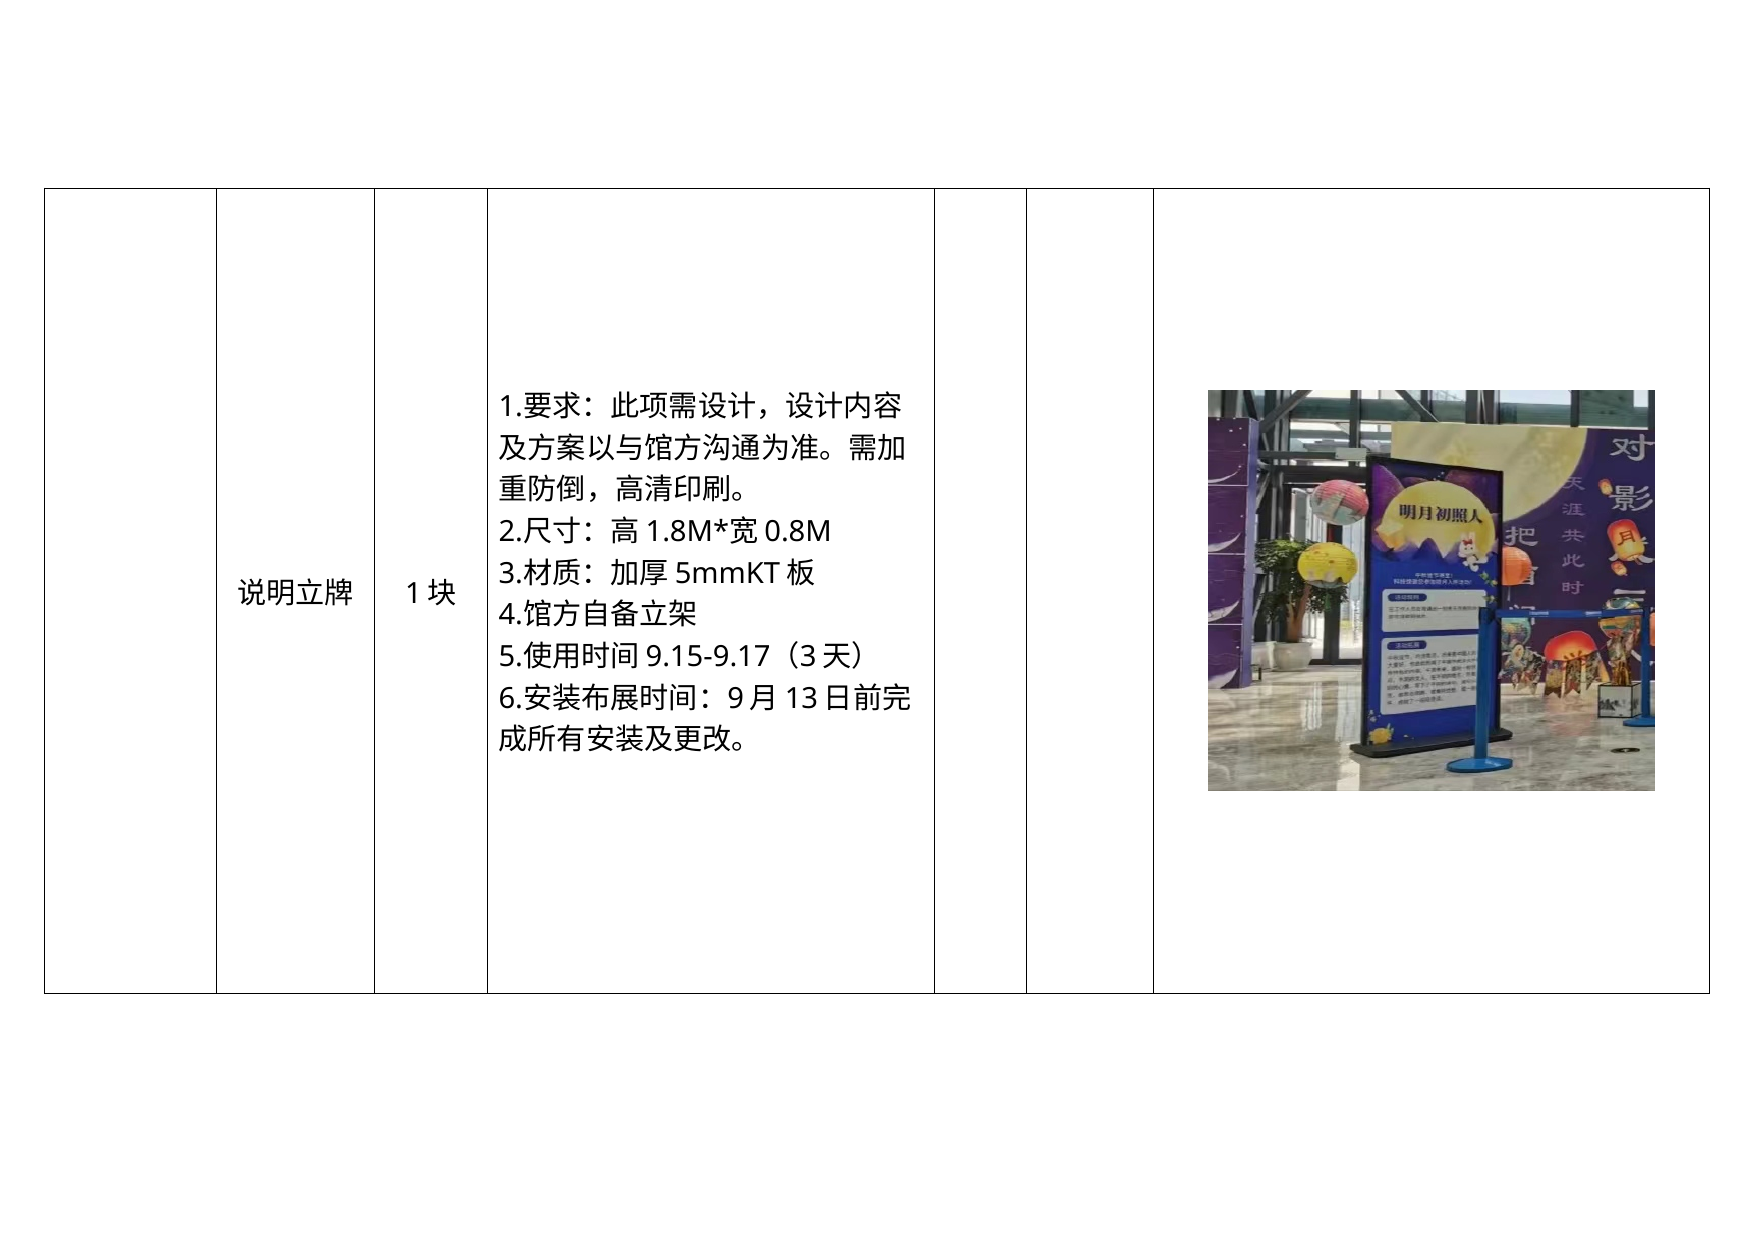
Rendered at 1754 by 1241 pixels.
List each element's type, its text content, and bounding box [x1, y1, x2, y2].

table_cell 说明立牌 [217, 189, 374, 992]
table_cell [1154, 189, 1709, 992]
table_cell 1块 [375, 189, 487, 992]
table_cell 1.要求：此项需设计，设计内容及方案以与馆方沟通为准。需加重防倒，高清印刷。 2.尺寸：高1.8M*宽0.8M 3.材质：加厚5mmKT板 4.馆方自备立架 5.使用时间9.15-9.17（3天） 6.安装布展时间：9月13日前完成所有安装及更改。 [488, 189, 934, 992]
picture [1208, 390, 1655, 791]
table_cell [935, 189, 1026, 992]
table_cell [1027, 189, 1153, 992]
